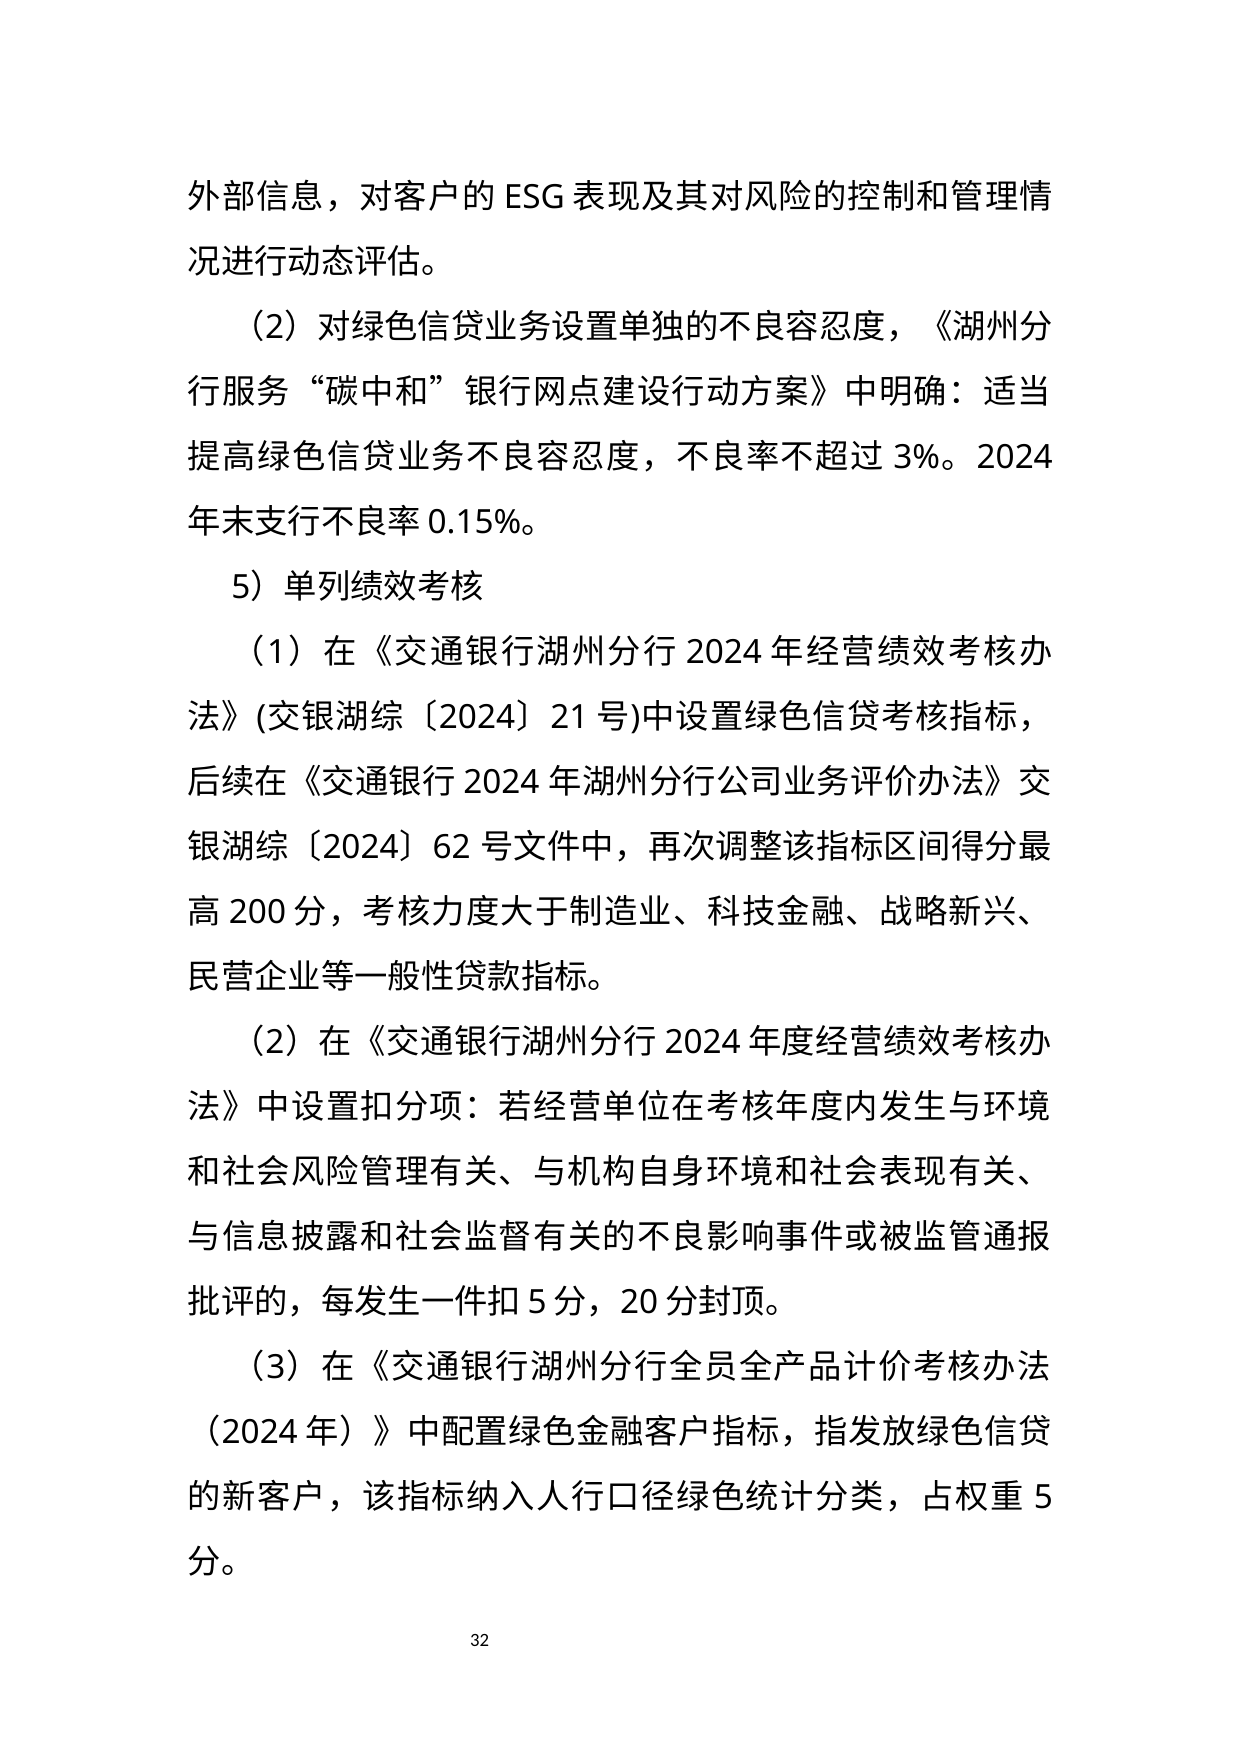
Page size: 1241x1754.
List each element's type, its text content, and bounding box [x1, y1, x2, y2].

text （3）在《交通银行湖州分行全员全产品计价考核办法（2024年）》中配置绿色金融客户指标，指发放绿色信贷的新客户，该指标纳入人行口径绿色统计分类，占权重5分。 [187, 1332, 1053, 1592]
text （2）对绿色信贷业务设置单独的不良容忍度，《湖州分行服务“碳中和”银行网点建设行动方案》中明确：适当提高绿色信贷业务不良容忍度，不良率不超过3%。2024年末支行不良率0.15%。 [187, 292, 1053, 552]
text 5）单列绩效考核 [187, 552, 1053, 617]
text （1）在《交通银行湖州分行2024年经营绩效考核办法》(交银湖综〔2024〕21号)中设置绿色信贷考核指标，后续在《交通银行2024 年湖州分行公司业务评价办法》交银湖综〔2024〕62 号文件中，再次调整该指标区间得分最高200分，考核力度大于制造业、科技金融、战略新兴、民营企业等一般性贷款指标。 [187, 617, 1053, 1007]
text （2）在《交通银行湖州分行2024年度经营绩效考核办法》中设置扣分项：若经营单位在考核年度内发生与环境和社会风险管理有关、与机构自身环境和社会表现有关、与信息披露和社会监督有关的不良影响事件或被监管通报批评的，每发生一件扣5分，20分封顶。 [187, 1007, 1053, 1332]
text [187, 162, 1053, 292]
